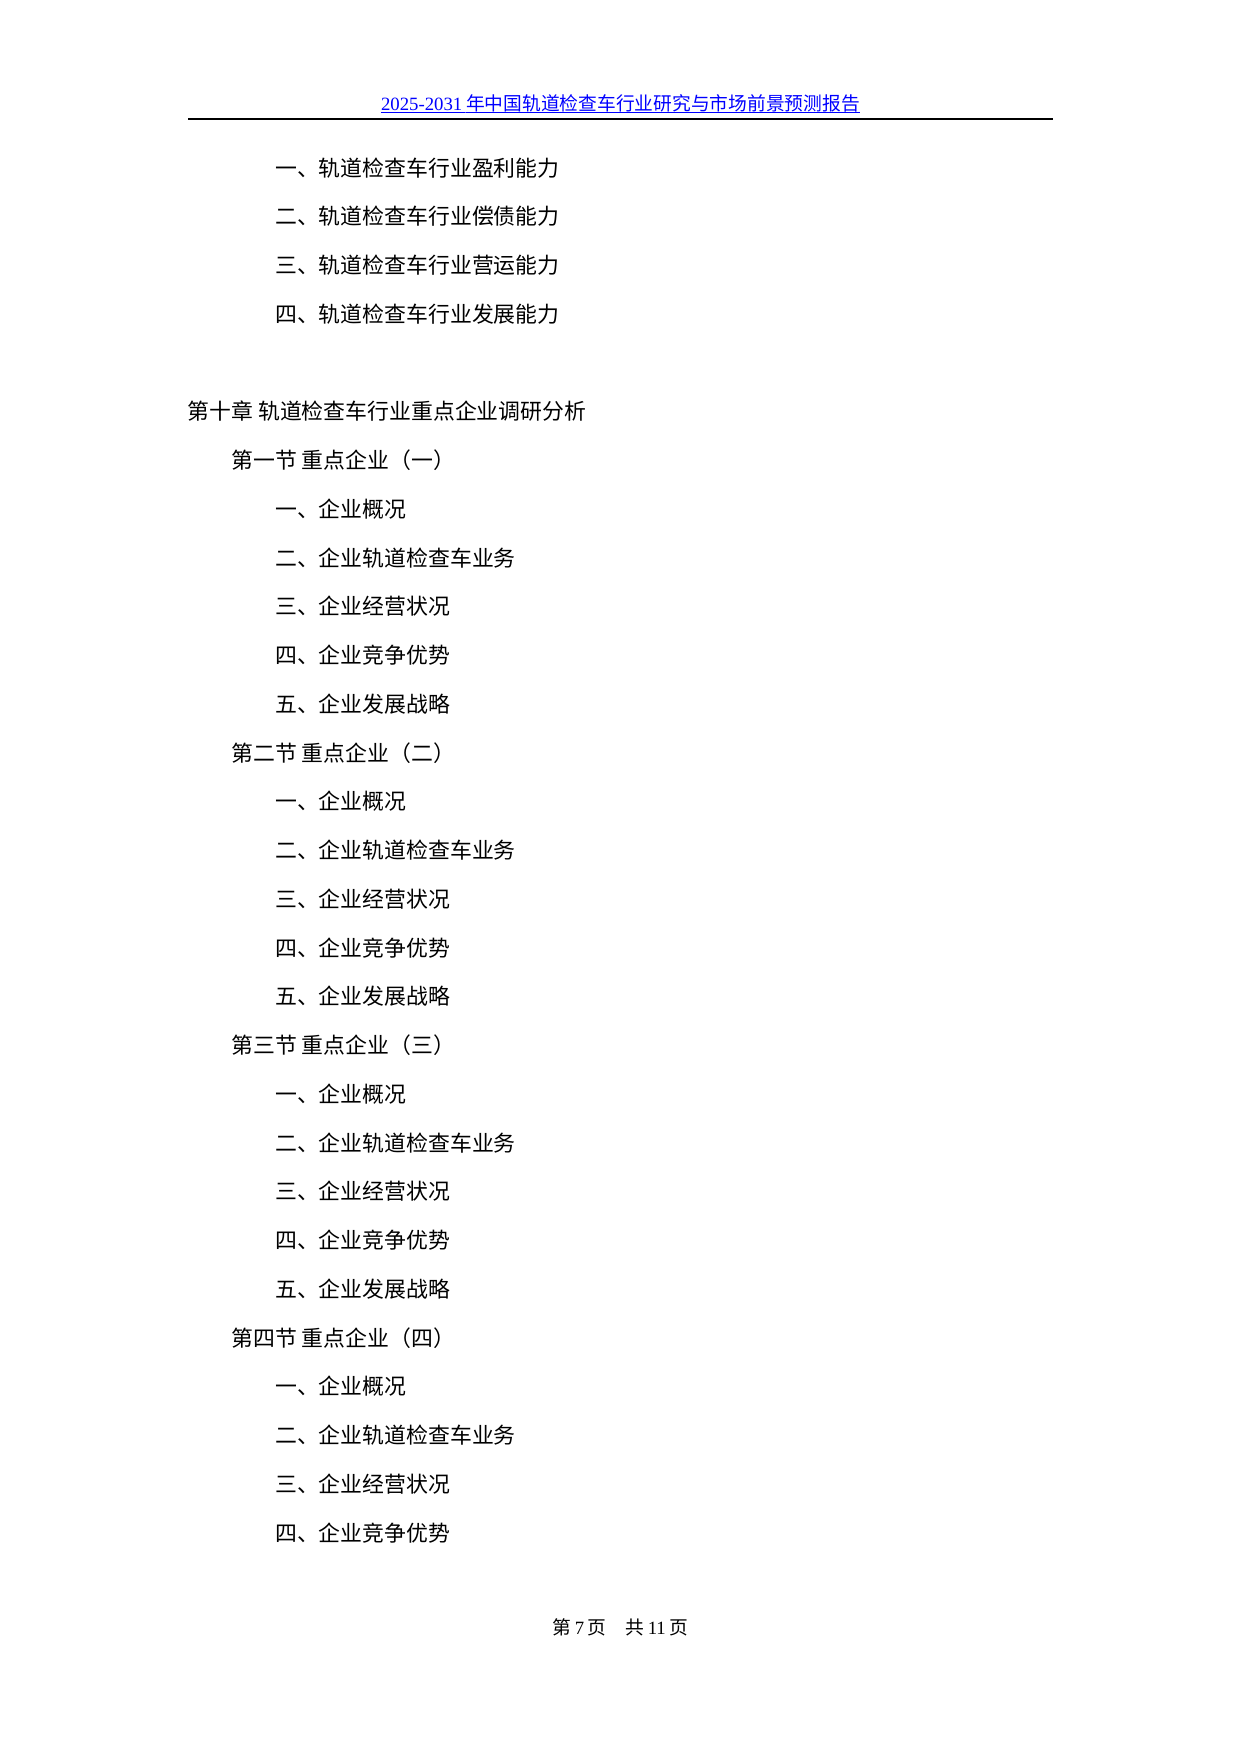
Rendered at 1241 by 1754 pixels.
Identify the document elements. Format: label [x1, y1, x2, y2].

text [187, 150, 1053, 1548]
